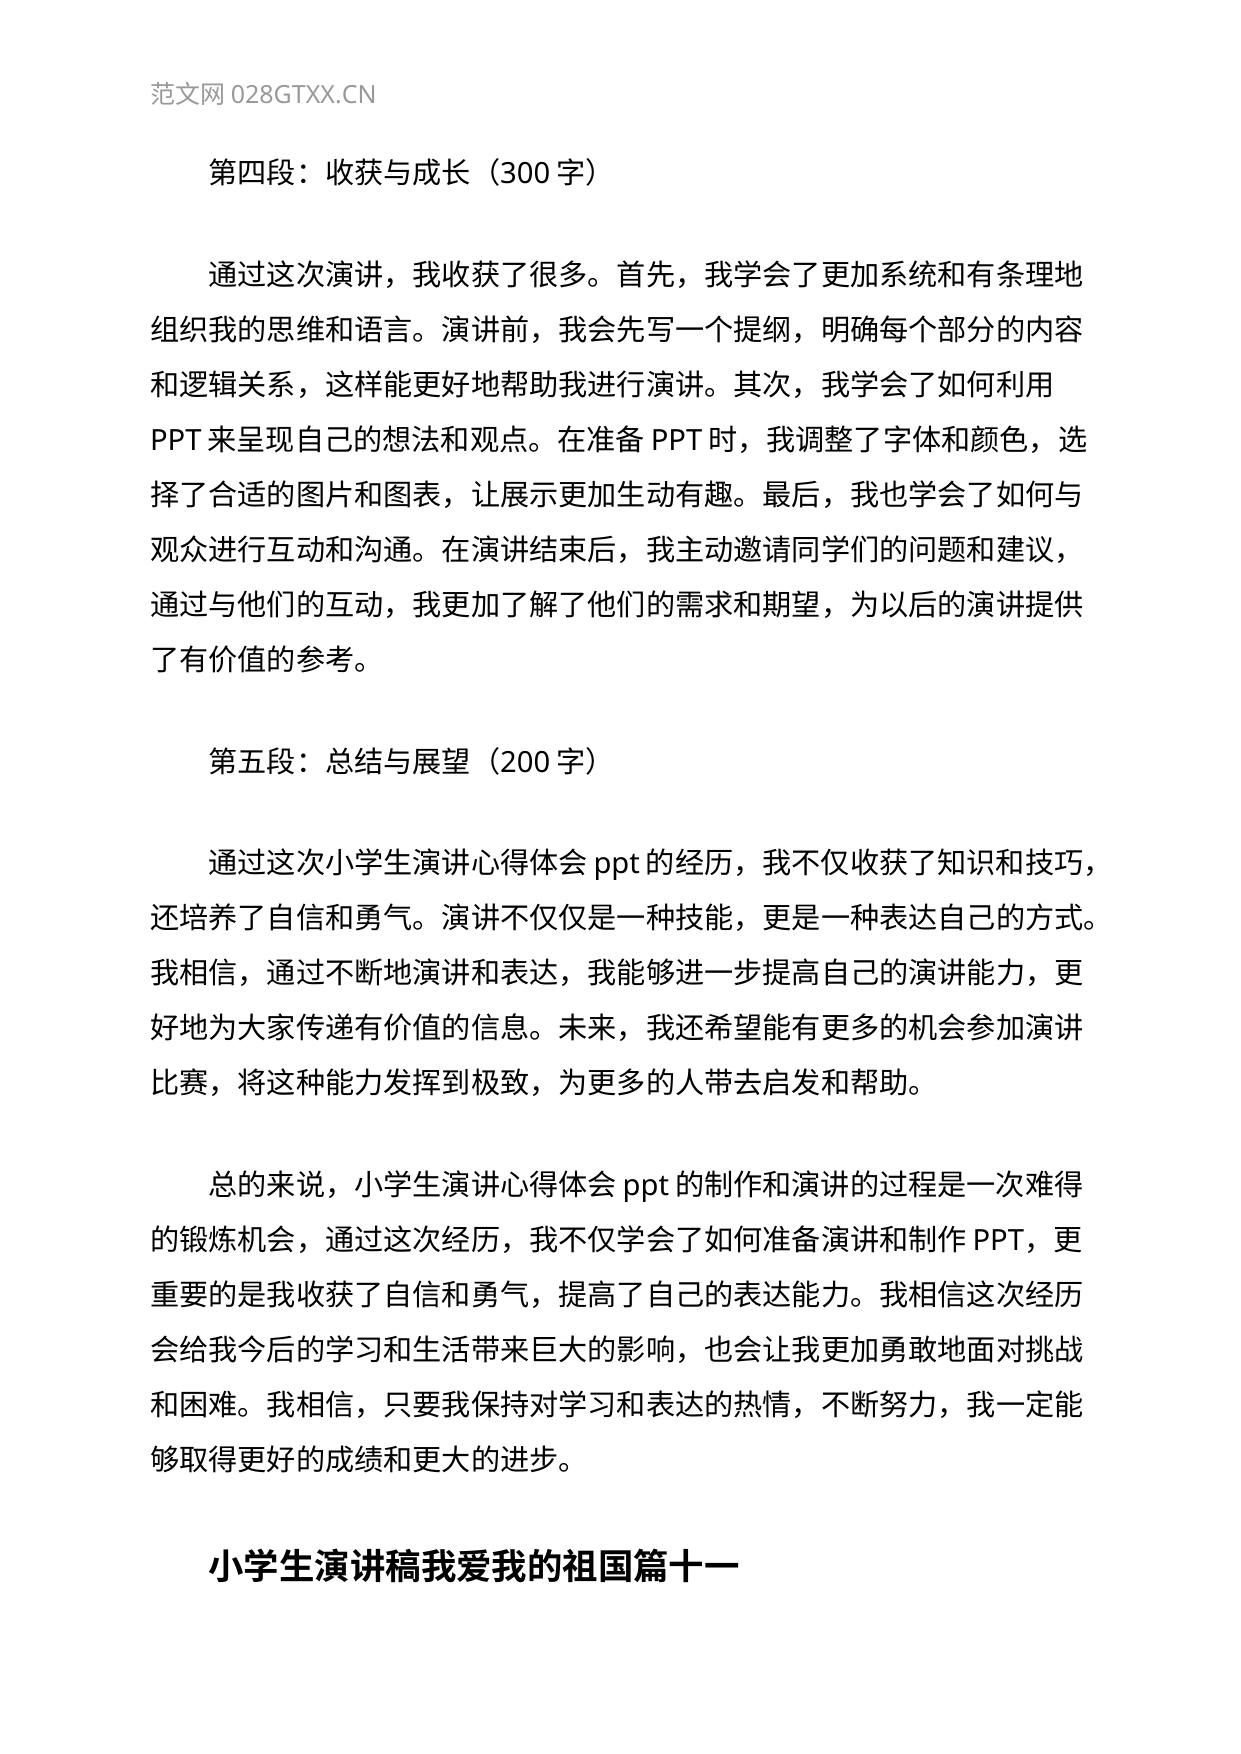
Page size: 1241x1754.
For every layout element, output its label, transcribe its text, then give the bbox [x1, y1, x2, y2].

text 第五段：总结与展望（200字） [150, 738, 1090, 781]
text 通过这次小学生演讲心得体会ppt的经历，我不仅收获了知识和技巧，还培养了自信和勇气。演讲不仅仅是一种技能，更是一种表达自己的方式。我相信，通过不断地演讲和表达，我能够进一步提高自己的演讲能力，更好地为大家传递有价值的信息。未来，我还希望能有更多的机会参加演讲比赛，将这种能力发挥到极致，为更多的人带去启发和帮助。 [150, 840, 1090, 1102]
text 小学生演讲稿我爱我的祖国篇十一 [150, 1538, 1090, 1589]
text 通过这次演讲，我收获了很多。首先，我学会了更加系统和有条理地组织我的思维和语言。演讲前，我会先写一个提纲，明确每个部分的内容和逻辑关系，这样能更好地帮助我进行演讲。其次，我学会了如何利用PPT来呈现自己的想法和观点。在准备PPT时，我调整了字体和颜色，选择了合适的图片和图表，让展示更加生动有趣。最后，我也学会了如何与观众进行互动和沟通。在演讲结束后，我主动邀请同学们的问题和建议，通过与他们的互动，我更加了解了他们的需求和期望，为以后的演讲提供了有价值的参考。 [150, 252, 1090, 679]
text 第四段：收获与成长（300字） [150, 150, 1090, 192]
text 总的来说，小学生演讲心得体会ppt的制作和演讲的过程是一次难得的锻炼机会，通过这次经历，我不仅学会了如何准备演讲和制作PPT，更重要的是我收获了自信和勇气，提高了自己的表达能力。我相信这次经历会给我今后的学习和生活带来巨大的影响，也会让我更加勇敢地面对挑战和困难。我相信，只要我保持对学习和表达的热情，不断努力，我一定能够取得更好的成绩和更大的进步。 [150, 1162, 1090, 1478]
